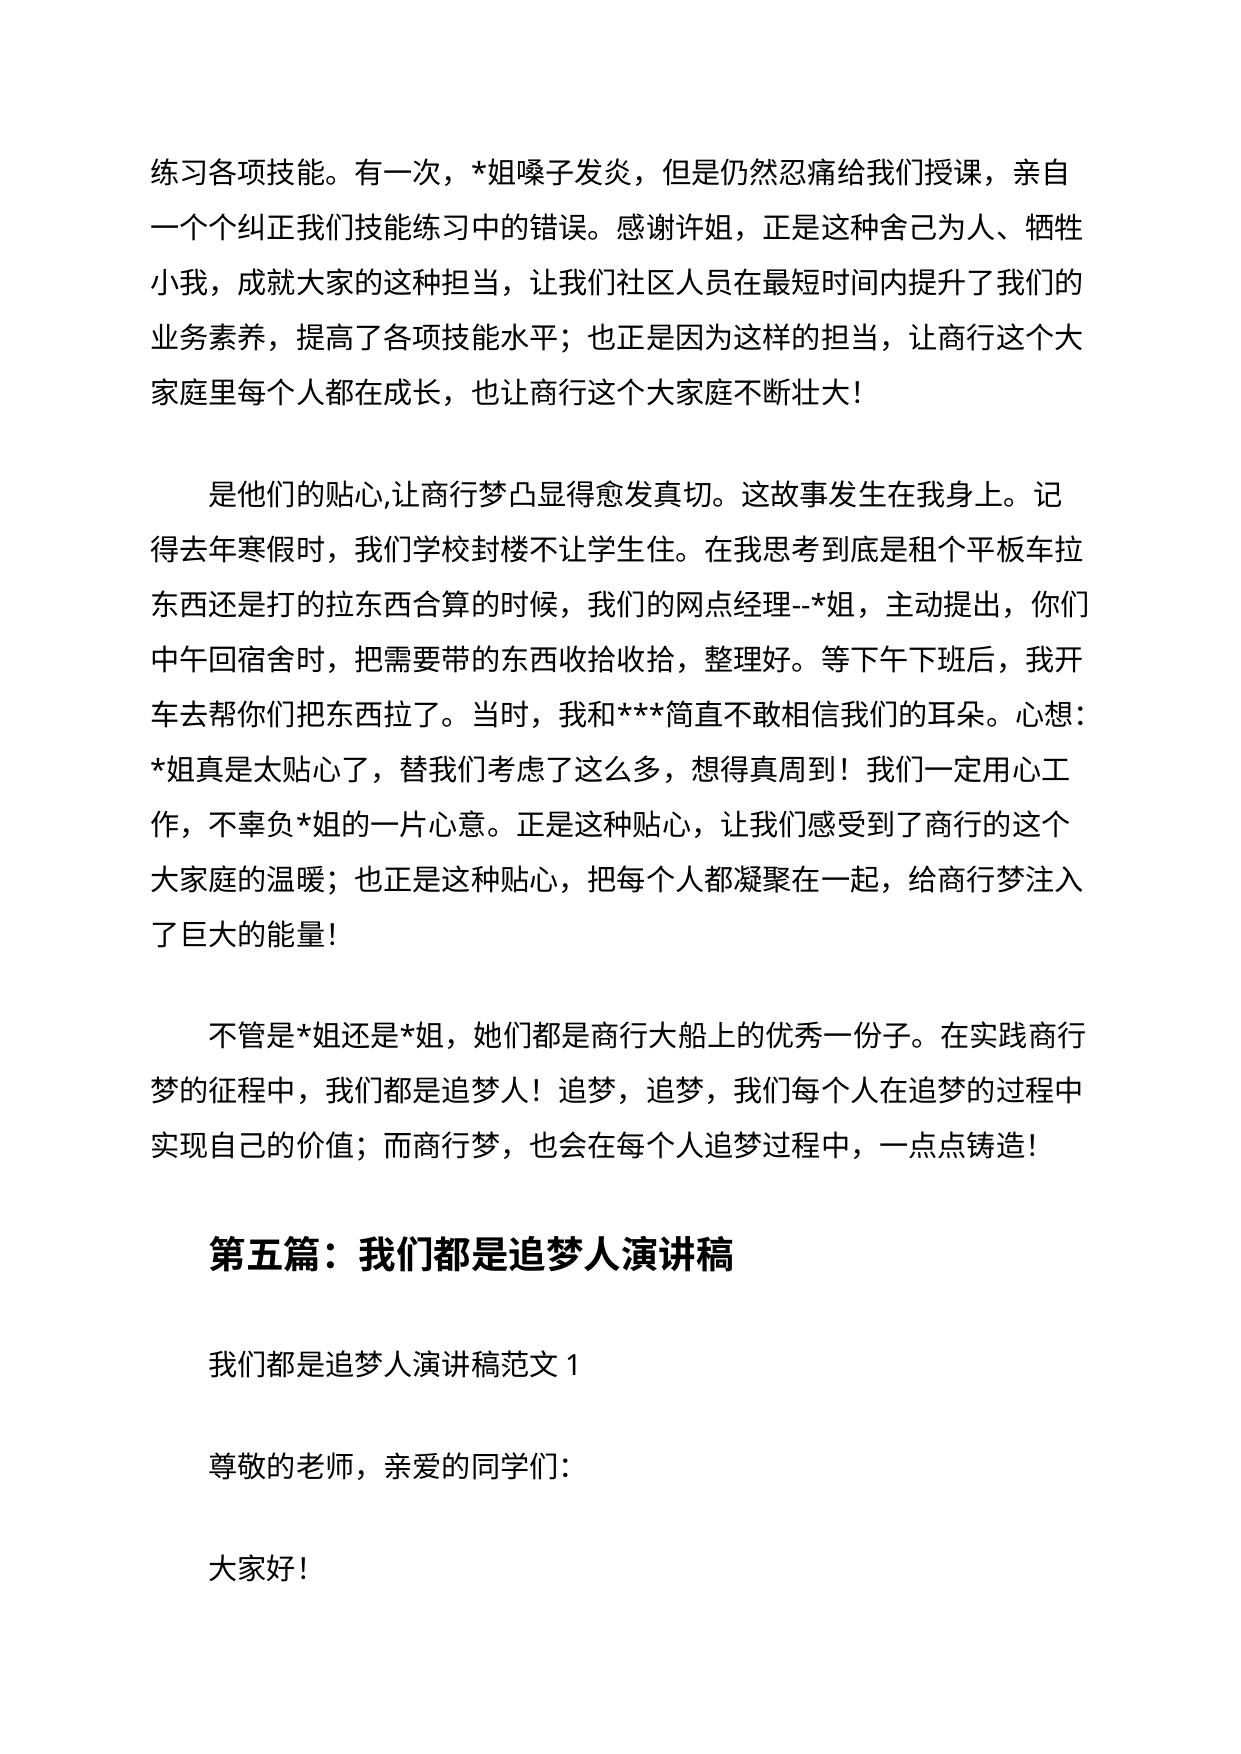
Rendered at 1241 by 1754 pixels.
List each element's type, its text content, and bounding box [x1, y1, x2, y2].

text 尊敬的老师，亲爱的同学们： [150, 1444, 1090, 1486]
text 大家好！ [150, 1546, 1090, 1588]
text 不管是*姐还是*姐，她们都是商行大船上的优秀一份子。在实践商行梦的征程中，我们都是追梦人！追梦，追梦，我们每个人在追梦的过程中实现自己的价值；而商行梦，也会在每个人追梦过程中，一点点铸造！ [150, 1013, 1090, 1165]
text 是他们的贴心,让商行梦凸显得愈发真切。这故事发生在我身上。记得去年寒假时，我们学校封楼不让学生住。在我思考到底是租个平板车拉东西还是打的拉东西合算的时候，我们的网点经理--*姐，主动提出，你们中午回宿舍时，把需要带的东西收拾收拾，整理好。等下午下班后，我开车去帮你们把东西拉了。当时，我和***简直不敢相信我们的耳朵。心想：*姐真是太贴心了，替我们考虑了这么多，想得真周到！我们一定用心工作，不辜负*姐的一片心意。正是这种贴心，让我们感受到了商行的这个大家庭的温暖；也正是这种贴心，把每个人都凝聚在一起，给商行梦注入了巨大的能量！ [150, 471, 1090, 953]
text 我们都是追梦人演讲稿范文 1 [150, 1342, 1090, 1384]
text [150, 150, 1090, 412]
text 第五篇：我们都是追梦人演讲稿 [150, 1224, 1090, 1279]
